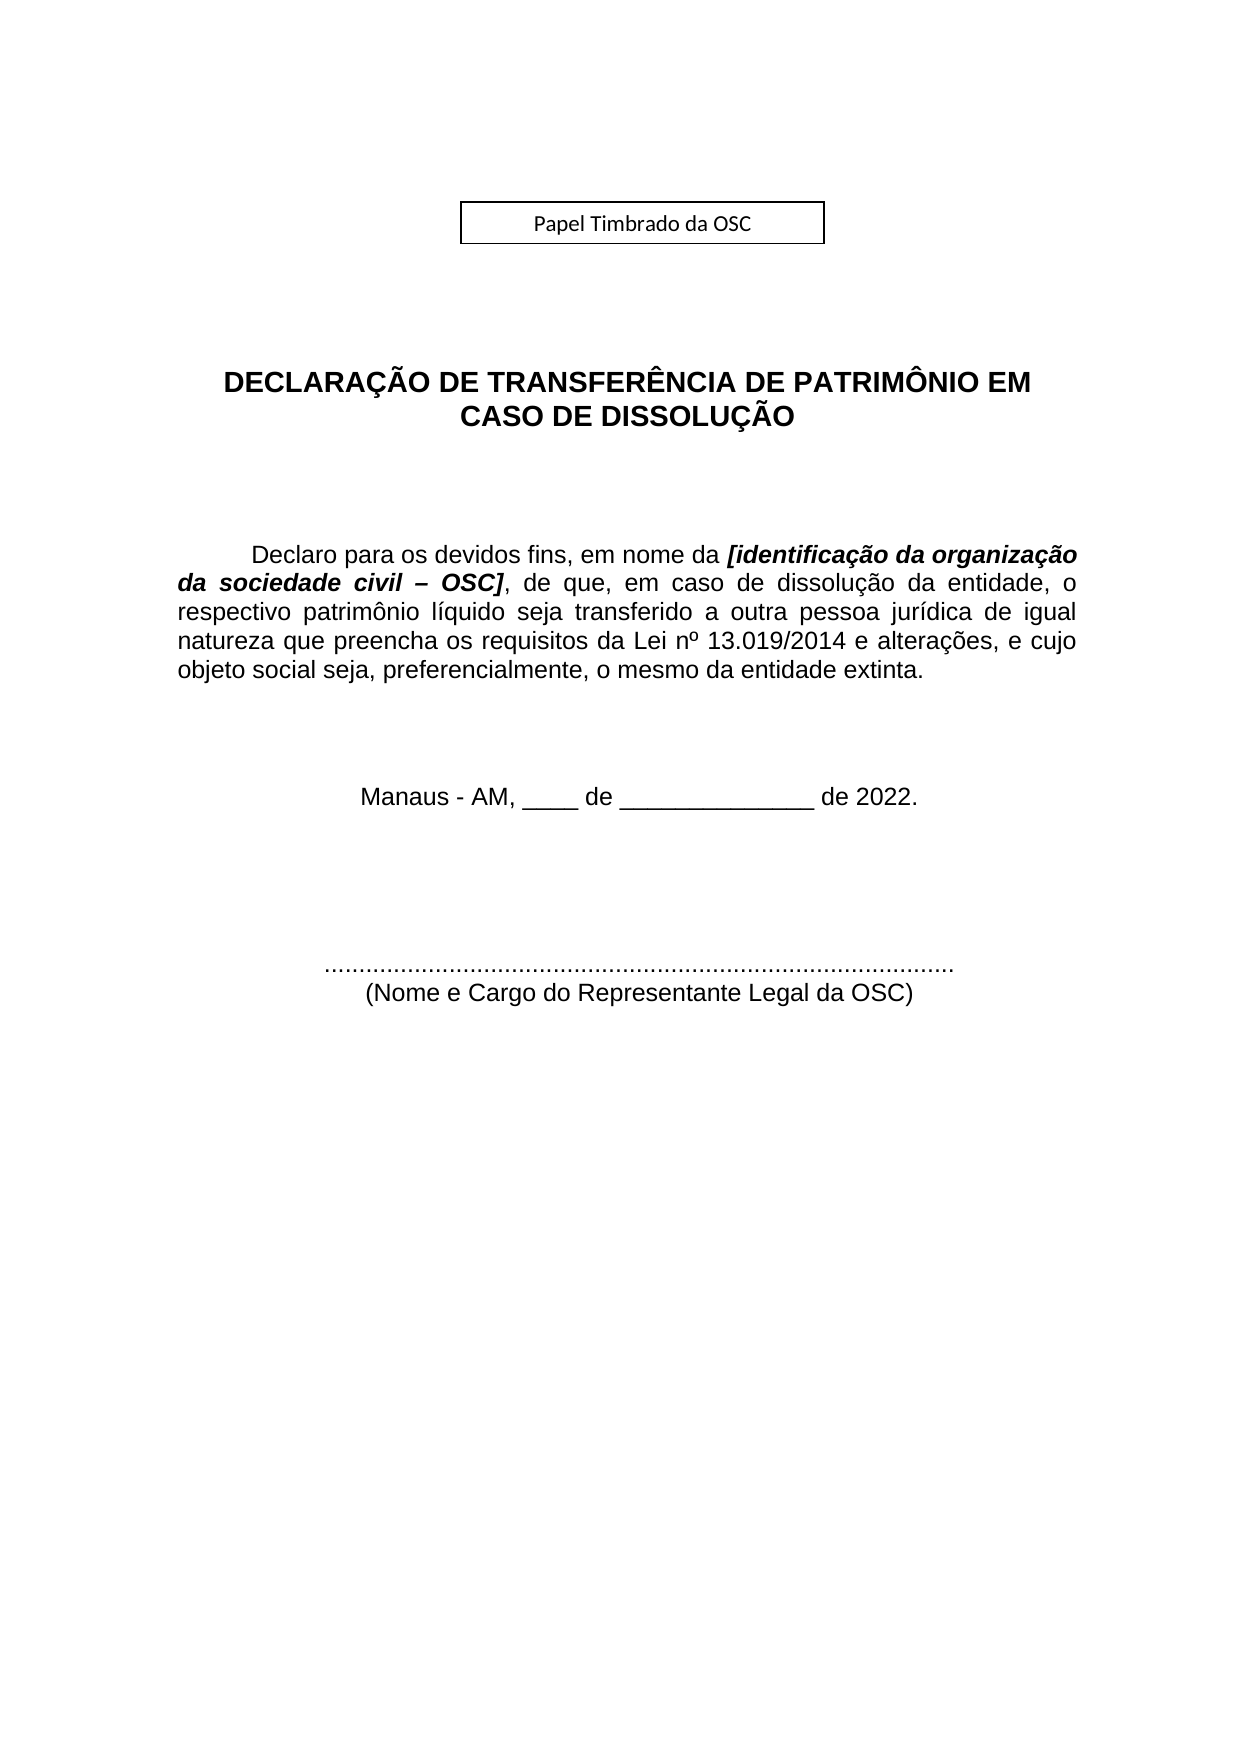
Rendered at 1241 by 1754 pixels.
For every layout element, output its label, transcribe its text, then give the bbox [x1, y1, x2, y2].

text (Nome e Cargo do Representante Legal da OSC) [177, 978, 1102, 1007]
text Manaus - AM, ____ de ______________ de 2022. [177, 782, 1102, 811]
text Declaro para os devidos fins, em nome da [identificação da organização da sociedade civil – OSC], de que, em caso de dissolução da entidade, o respectivo patrimônio líquido seja transferido a outra pessoa jurídica de igual natureza que preencha os requisitos da Lei nº 13.019/2014 e alterações, e cujo objeto social seja, preferencialmente, o mesmo da entidade extinta. [177, 540, 1078, 683]
text ........................................................................................... [177, 949, 1102, 978]
text DECLARAÇÃO DE TRANSFERÊNCIA DE PATRIMÔNIO EM CASO DE DISSOLUÇÃO [177, 366, 1078, 433]
